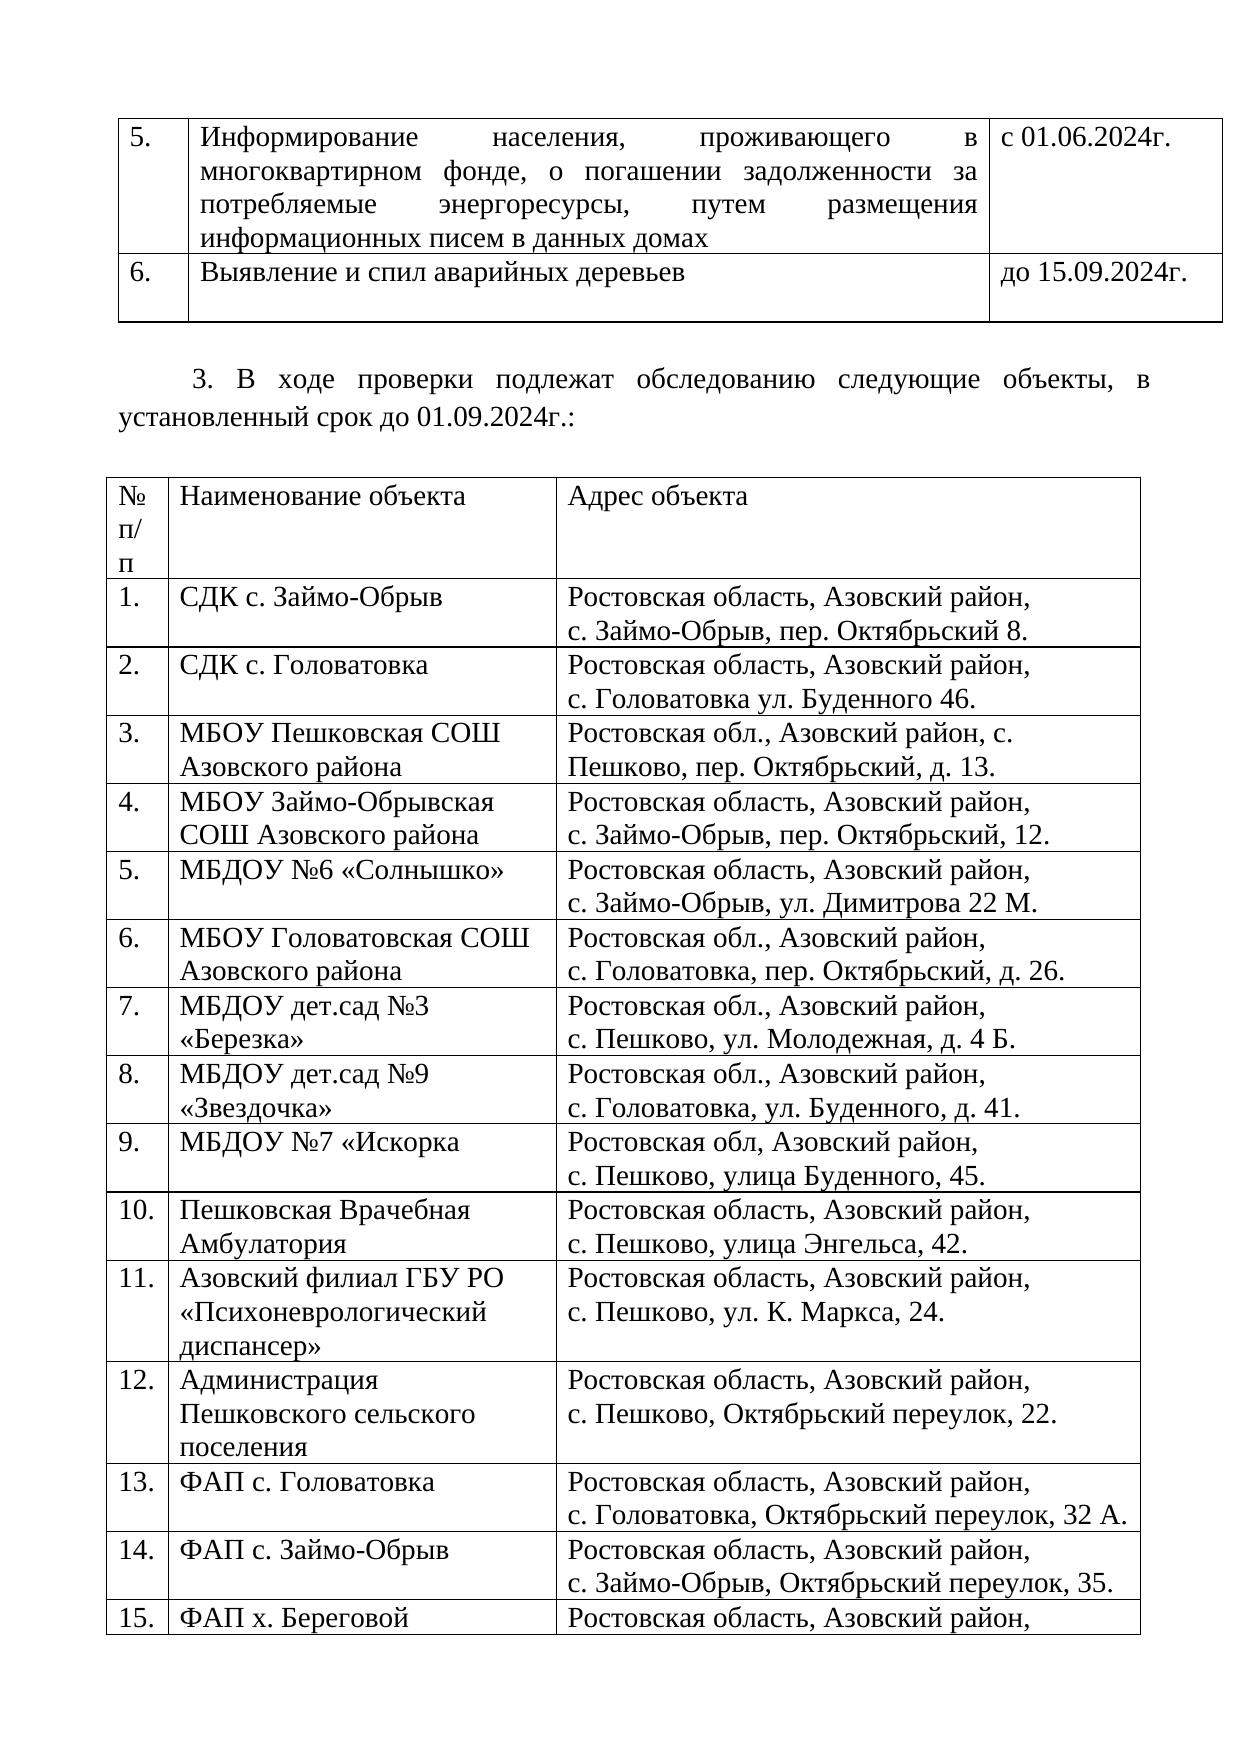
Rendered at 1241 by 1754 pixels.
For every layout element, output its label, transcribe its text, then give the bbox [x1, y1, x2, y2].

table_cell Информирование населения, проживающего в многоквартирном фонде, о погашении задолженности за потребляемые энергоресурсы, путем размещения информационных писем в данных домах [189, 119, 989, 253]
table_cell 15. [107, 1600, 168, 1634]
table_cell МБДОУ №7 «Искорка [169, 1124, 556, 1191]
table_cell Ростовская область, Азовский район, с. Займо-Обрыв, Октябрьский переулок, 35. [557, 1532, 1140, 1599]
table_cell 4. [107, 784, 168, 851]
table_cell с 01.06.2024г. [990, 119, 1222, 253]
table_cell МБДОУ дет.сад №3 «Березка» [169, 988, 556, 1055]
table_cell ФАП х. Береговой [169, 1600, 556, 1634]
table_cell Ростовская область, Азовский район, с. Головатовка ул. Буденного 46. [557, 648, 1140, 714]
text 3. В ходе проверки подлежат обследованию следующие объекты, в установленный срок до 01.09.2024г.: [118, 361, 1152, 433]
table_cell МБОУ Займо-Обрывская СОШ Азовского района [169, 784, 556, 851]
table_cell 7. [107, 988, 168, 1055]
table_cell 5. [119, 119, 188, 253]
table_cell Ростовская обл, Азовский район, с. Пешково, улица Буденного, 45. [557, 1124, 1140, 1191]
table_cell Ростовская обл., Азовский район, с. Головатовка, пер. Октябрьский, д. 26. [557, 920, 1140, 987]
table_cell Ростовская область, Азовский район, с. Пешково, Октябрьский переулок, 22. [557, 1362, 1140, 1463]
table_cell СДК с. Займо-Обрыв [169, 579, 556, 646]
table_cell 10. [107, 1193, 168, 1259]
table_cell до 15.09.2024г. [990, 254, 1222, 321]
table_cell Ростовская область, Азовский район, с. Пешково, ул. К. Маркса, 24. [557, 1261, 1140, 1361]
table_cell Ростовская область, Азовский район, с. Пешково, улица Энгельса, 42. [557, 1193, 1140, 1259]
table_cell Ростовская область, Азовский район, с. Займо-Обрыв, пер. Октябрьский 8. [557, 579, 1140, 646]
table_header № п/п [107, 478, 168, 578]
table_cell МБОУ Головатовская СОШ Азовского района [169, 920, 556, 987]
table_cell 2. [107, 648, 168, 714]
table_cell МБДОУ №6 «Солнышко» [169, 852, 556, 919]
table_cell 14. [107, 1532, 168, 1599]
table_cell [557, 1600, 1140, 1634]
table_cell Ростовская область, Азовский район, с. Займо-Обрыв, ул. Димитрова 22 М. [557, 852, 1140, 919]
table_cell МБОУ Пешковская СОШ Азовского района [169, 716, 556, 783]
table_cell Ростовская область, Азовский район, с. Головатовка, Октябрьский переулок, 32 А. [557, 1464, 1140, 1531]
table_cell Администрация Пешковского сельского поселения [169, 1362, 556, 1463]
table_cell 6. [119, 254, 188, 321]
table_header Наименование объекта [169, 478, 556, 578]
table_cell Ростовская область, Азовский район, с. Займо-Обрыв, пер. Октябрьский, 12. [557, 784, 1140, 851]
table_cell ФАП с. Головатовка [169, 1464, 556, 1531]
table_cell 3. [107, 716, 168, 783]
table_cell 12. [107, 1362, 168, 1463]
table_cell СДК с. Головатовка [169, 648, 556, 714]
table_cell 1. [107, 579, 168, 646]
table_cell Пешковская Врачебная Амбулатория [169, 1193, 556, 1259]
table_cell Ростовская обл., Азовский район, с. Головатовка, ул. Буденного, д. 41. [557, 1056, 1140, 1123]
table_cell МБДОУ дет.сад №9 «Звездочка» [169, 1056, 556, 1123]
table_cell 9. [107, 1124, 168, 1191]
table_cell Азовский филиал ГБУ РО «Психоневрологический диспансер» [169, 1261, 556, 1361]
table_cell 13. [107, 1464, 168, 1531]
table_cell 8. [107, 1056, 168, 1123]
table_cell 6. [107, 920, 168, 987]
table_cell 11. [107, 1261, 168, 1361]
table_cell ФАП с. Займо-Обрыв [169, 1532, 556, 1599]
table_cell Ростовская обл., Азовский район, с. Пешково, ул. Молодежная, д. 4 Б. [557, 988, 1140, 1055]
table_cell Ростовская обл., Азовский район, с. Пешково, пер. Октябрьский, д. 13. [557, 716, 1140, 783]
table_cell Выявление и спил аварийных деревьев [189, 254, 989, 321]
table_header Адрес объекта [557, 478, 1140, 578]
table_cell 5. [107, 852, 168, 919]
